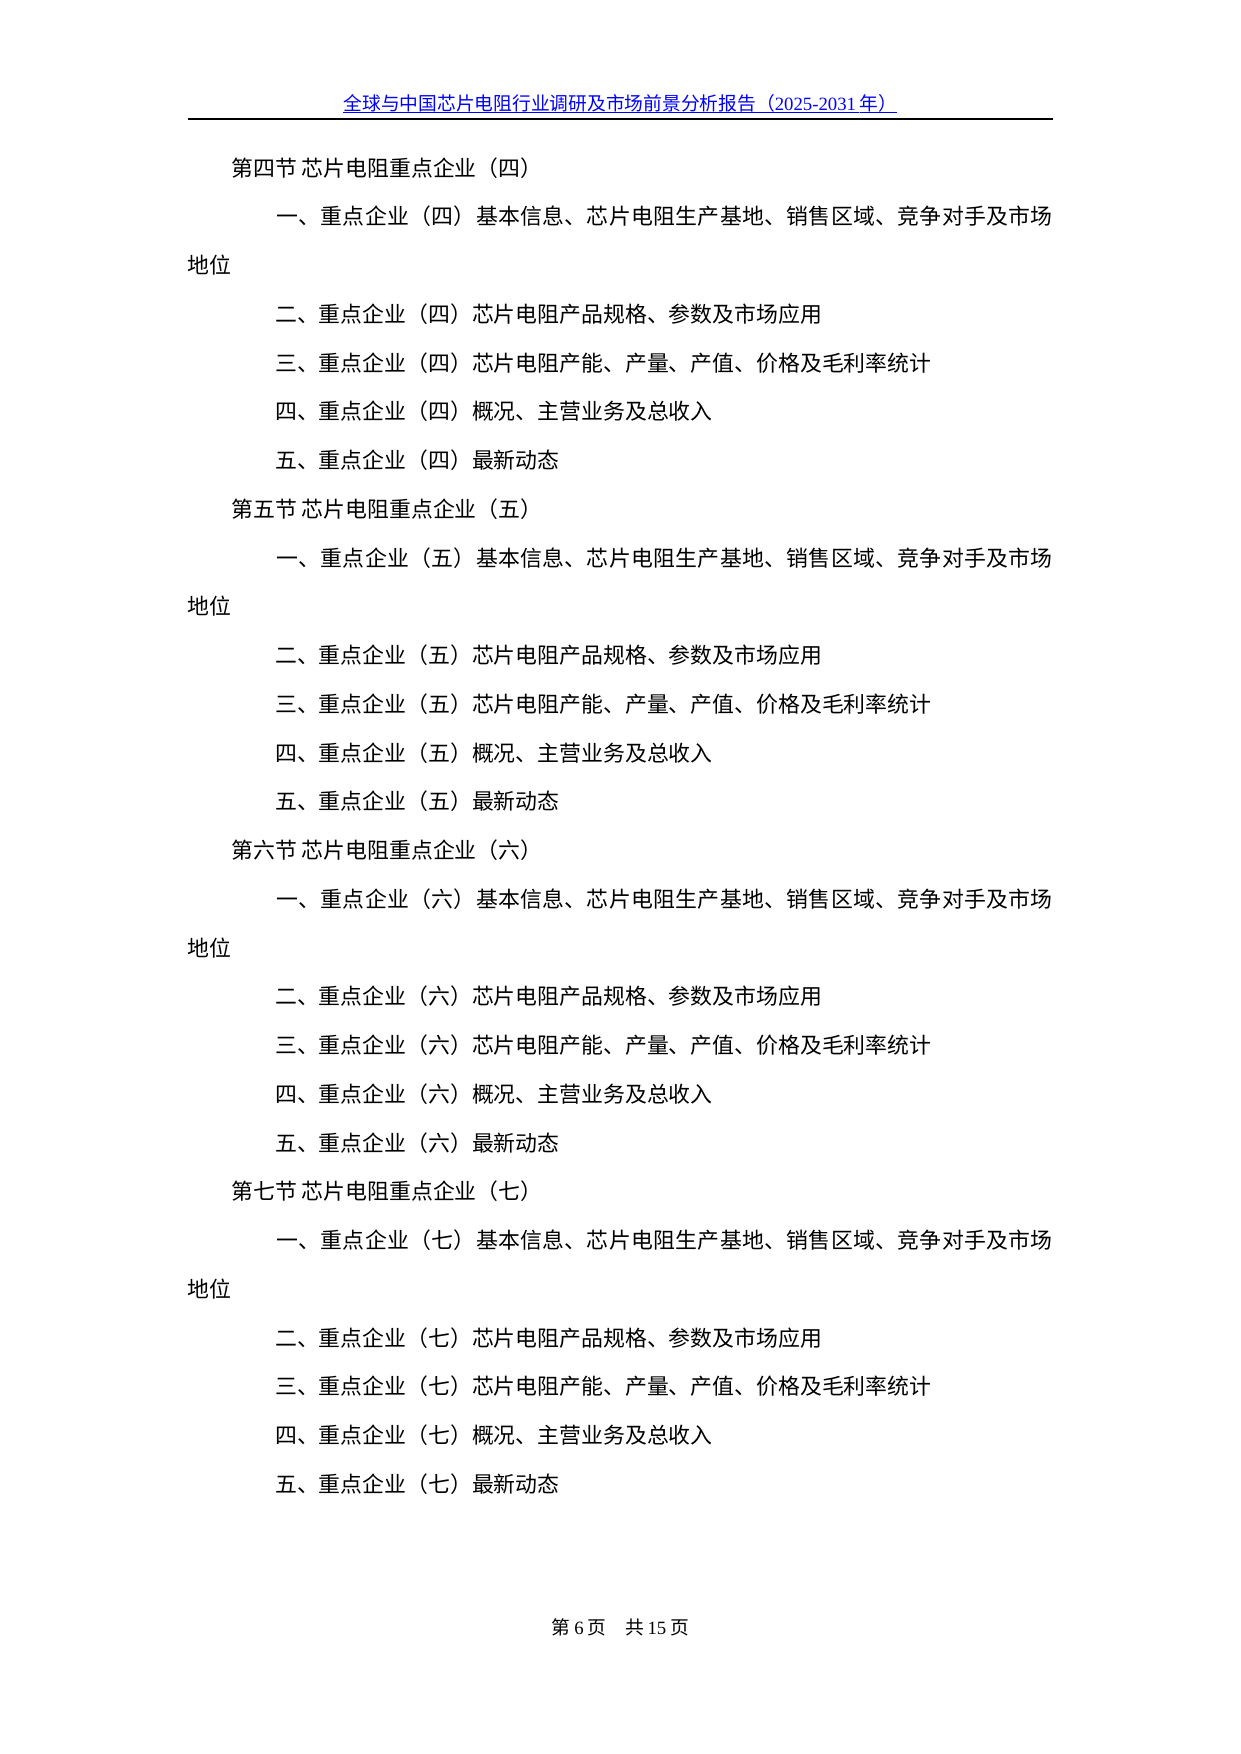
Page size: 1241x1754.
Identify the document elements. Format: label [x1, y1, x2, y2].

text [187, 150, 1053, 1499]
